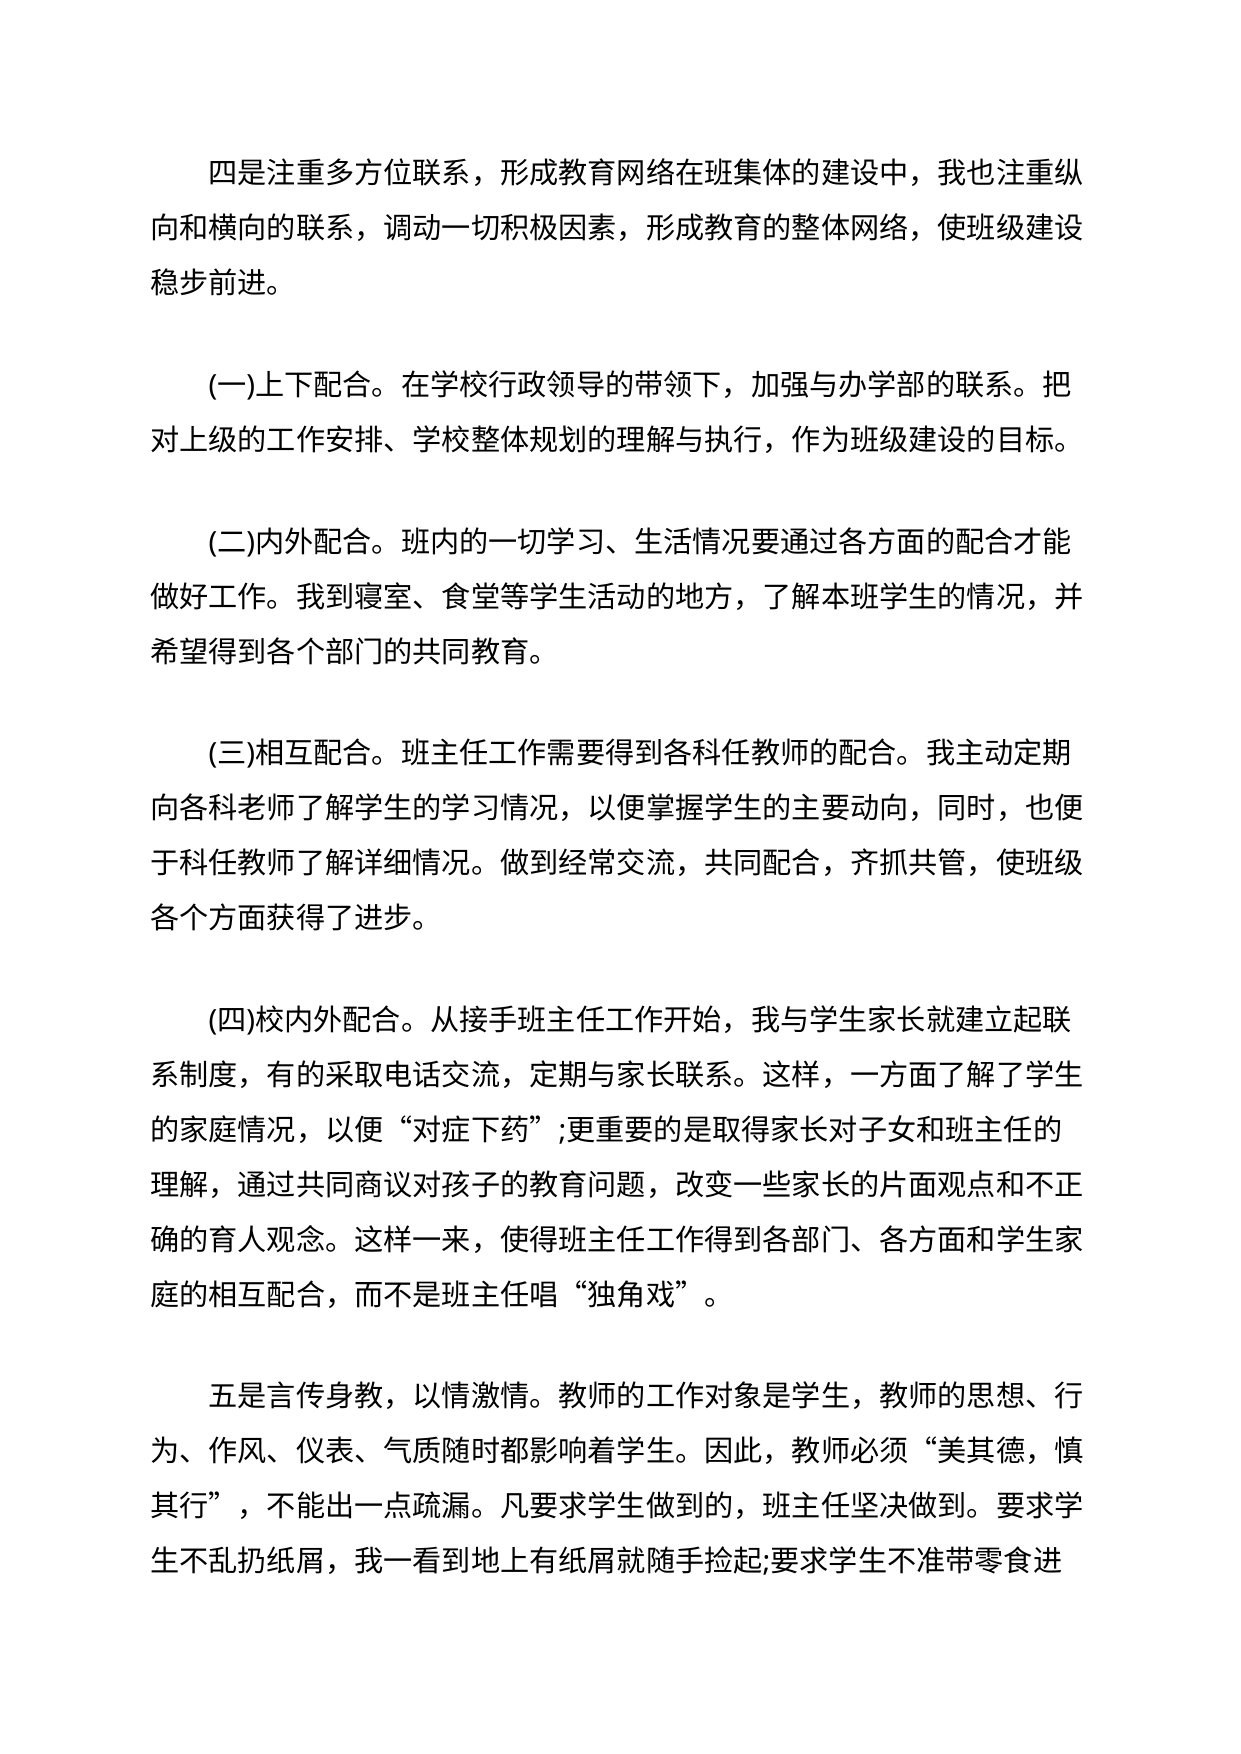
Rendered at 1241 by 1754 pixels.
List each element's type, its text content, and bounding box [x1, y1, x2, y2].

text (三)相互配合。班主任工作需要得到各科任教师的配合。我主动定期向各科老师了解学生的学习情况，以便掌握学生的主要动向，同时，也便于科任教师了解详细情况。做到经常交流，共同配合，齐抓共管，使班级各个方面获得了进步。 [150, 730, 1090, 937]
text (二)内外配合。班内的一切学习、生活情况要通过各方面的配合才能做好工作。我到寝室、食堂等学生活动的地方，了解本班学生的情况，并希望得到各个部门的共同教育。 [150, 518, 1090, 671]
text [150, 1373, 1090, 1580]
text (四)校内外配合。从接手班主任工作开始，我与学生家长就建立起联系制度，有的采取电话交流，定期与家长联系。这样，一方面了解了学生的家庭情况，以便“对症下药”;更重要的是取得家长对子女和班主任的理解，通过共同商议对孩子的教育问题，改变一些家长的片面观点和不正确的育人观念。这样一来，使得班主任工作得到各部门、各方面和学生家庭的相互配合，而不是班主任唱“独角戏”。 [150, 997, 1090, 1313]
text (一)上下配合。在学校行政领导的带领下，加强与办学部的联系。把对上级的工作安排、学校整体规划的理解与执行，作为班级建设的目标。 [150, 362, 1090, 459]
text 四是注重多方位联系，形成教育网络在班集体的建设中，我也注重纵向和横向的联系，调动一切积极因素，形成教育的整体网络，使班级建设稳步前进。 [150, 150, 1090, 302]
